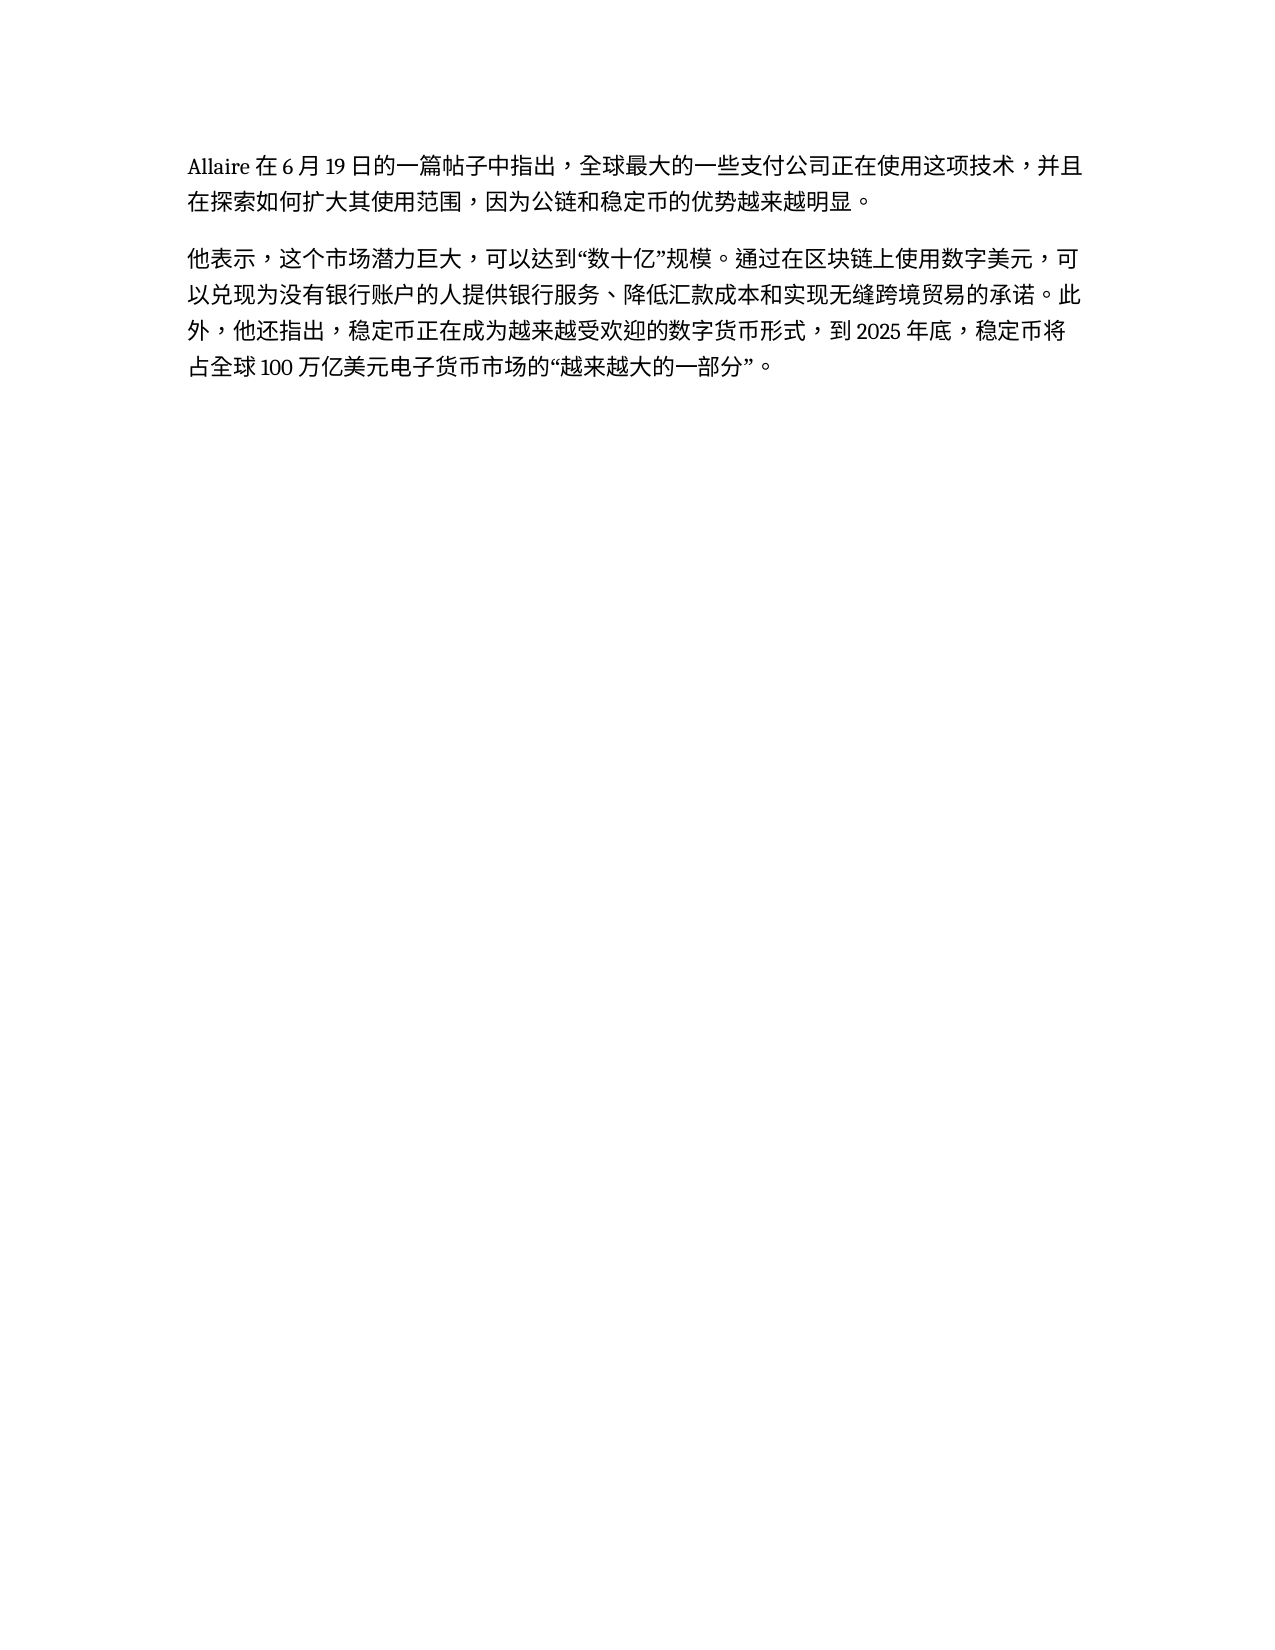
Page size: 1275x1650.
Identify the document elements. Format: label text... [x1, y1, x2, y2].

text 他表示，这个市场潜力巨大，可以达到“数十亿”规模。通过在区块链上使用数字美元，可以兑现为没有银行账户的人提供银行服务、降低汇款成本和实现无缝跨境贸易的承诺。此外，他还指出，稳定币正在成为越来越受欢迎的数字货币形式，到2025 年底，稳定币将占全球100 万亿美元电子货币市场的“越来越大的一部分”。 [187, 243, 1087, 382]
text Allaire 在6 月19 日的一篇帖子中指出，全球最大的一些支付公司正在使用这项技术，并且在探索如何扩大其使用范围，因为公链和稳定币的优势越来越明显。 [187, 150, 1087, 217]
